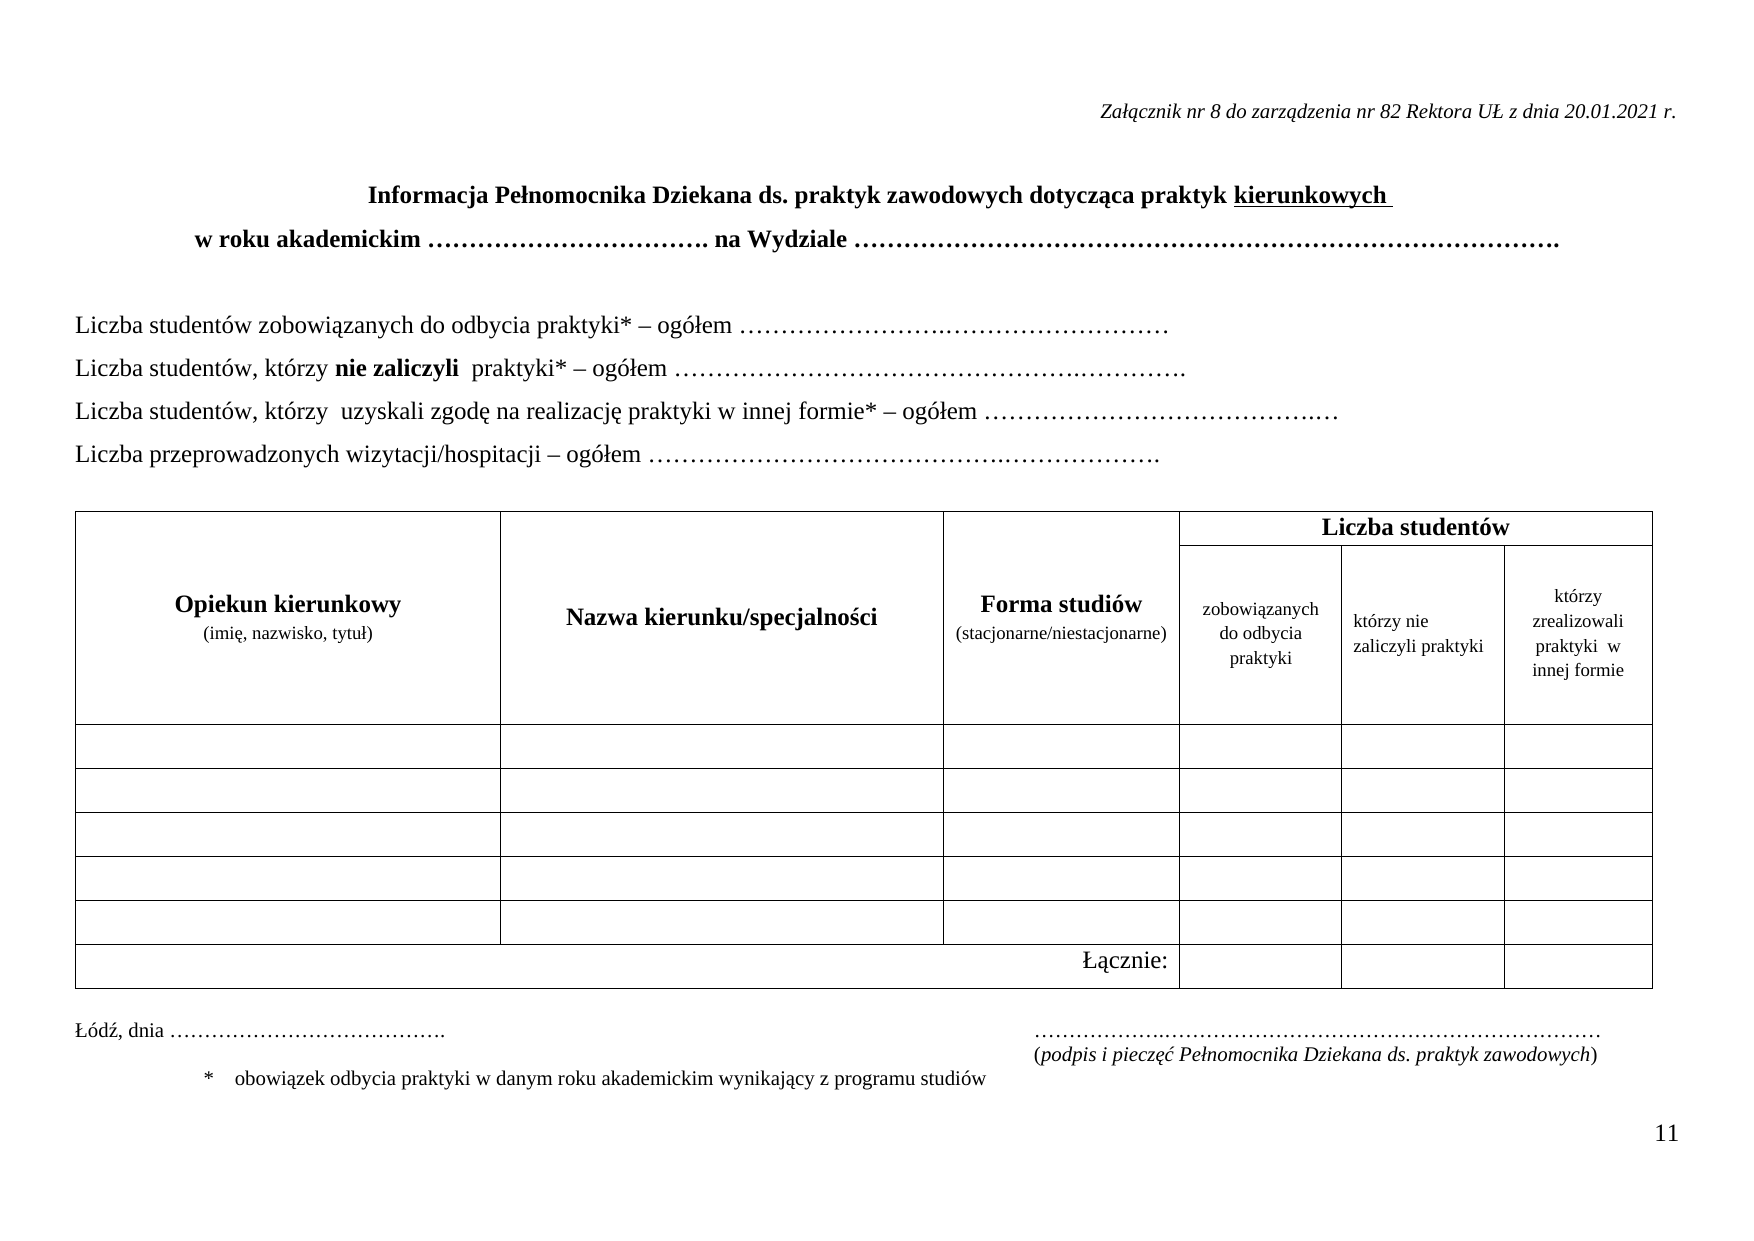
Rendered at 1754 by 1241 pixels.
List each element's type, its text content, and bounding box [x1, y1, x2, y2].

table_cell zobowiązanych do odbycia praktyki [1180, 546, 1341, 724]
table_cell [1180, 769, 1341, 812]
text Załącznik nr 8 do zarządzenia nr 82 Rektora UŁ z dnia 20.01.2021 r. [75, 99, 1679, 123]
table_cell [76, 725, 500, 768]
table_cell [501, 725, 943, 768]
table_cell [1180, 857, 1341, 900]
table_header Forma studiów (stacjonarne/niestacjonarne) [944, 512, 1179, 724]
table_cell [76, 857, 500, 900]
text Liczba przeprowadzonych wizytacji/hospitacji – ogółem …………………………………….………………. [75, 439, 1679, 468]
table_cell [944, 901, 1179, 944]
table_cell [1505, 769, 1652, 812]
table_cell [1180, 813, 1341, 856]
table_cell [944, 725, 1179, 768]
table_cell [1342, 769, 1504, 812]
table_cell [1342, 901, 1504, 944]
table_cell [76, 901, 500, 944]
table_cell [76, 769, 500, 812]
text (podpis i pieczęć Pełnomocnika Dziekana ds. praktyk zawodowych) [960, 1042, 1679, 1066]
table_cell [76, 813, 500, 856]
text Liczba studentów zobowiązanych do odbycia praktyki* – ogółem …………………….……………………… [75, 310, 1679, 339]
text Łódź, dnia …………………………………. ……………….……………………………………………………… [75, 1018, 1679, 1042]
text Liczba studentów, którzy uzyskali zgodę na realizację praktyki w innej formie* – ogółem ………………………………….… [75, 396, 1679, 425]
table_cell [1180, 725, 1341, 768]
list * obowiązek odbycia praktyki w danym roku akademickim wynikający z programu studiów [203, 1066, 1679, 1090]
text Informacja Pełnomocnika Dziekana ds. praktyk zawodowych dotycząca praktyk kierunkowych [75, 181, 1679, 209]
table_cell [1180, 945, 1341, 988]
table_header Nazwa kierunku/specjalności [501, 512, 943, 724]
table_cell [501, 769, 943, 812]
table_cell [1342, 725, 1504, 768]
table_cell [1505, 813, 1652, 856]
table_cell [944, 857, 1179, 900]
table_header Liczba studentów [1180, 512, 1652, 545]
table_cell którzy nie zaliczyli praktyki [1342, 546, 1504, 724]
table_cell [1505, 725, 1652, 768]
text w roku akademickim ……………………………. na Wydziale …………………………………………………………………………. [75, 224, 1679, 252]
table_cell [501, 901, 943, 944]
table_cell Łącznie: [76, 945, 1179, 988]
text Liczba studentów, którzy nie zaliczyli praktyki* – ogółem ………………………………………….…………. [75, 353, 1679, 382]
table_cell [1505, 857, 1652, 900]
table_cell [1505, 901, 1652, 944]
table_cell [501, 813, 943, 856]
table_cell [501, 857, 943, 900]
table_cell [1342, 813, 1504, 856]
table_cell [944, 769, 1179, 812]
table_cell [1505, 945, 1652, 988]
table_cell [1342, 857, 1504, 900]
table_cell [944, 813, 1179, 856]
table_cell [1180, 901, 1341, 944]
table_cell [1342, 945, 1504, 988]
table_header Opiekun kierunkowy (imię, nazwisko, tytuł) [76, 512, 500, 724]
table_cell którzy zrealizowali praktyki w innej formie [1505, 546, 1652, 724]
